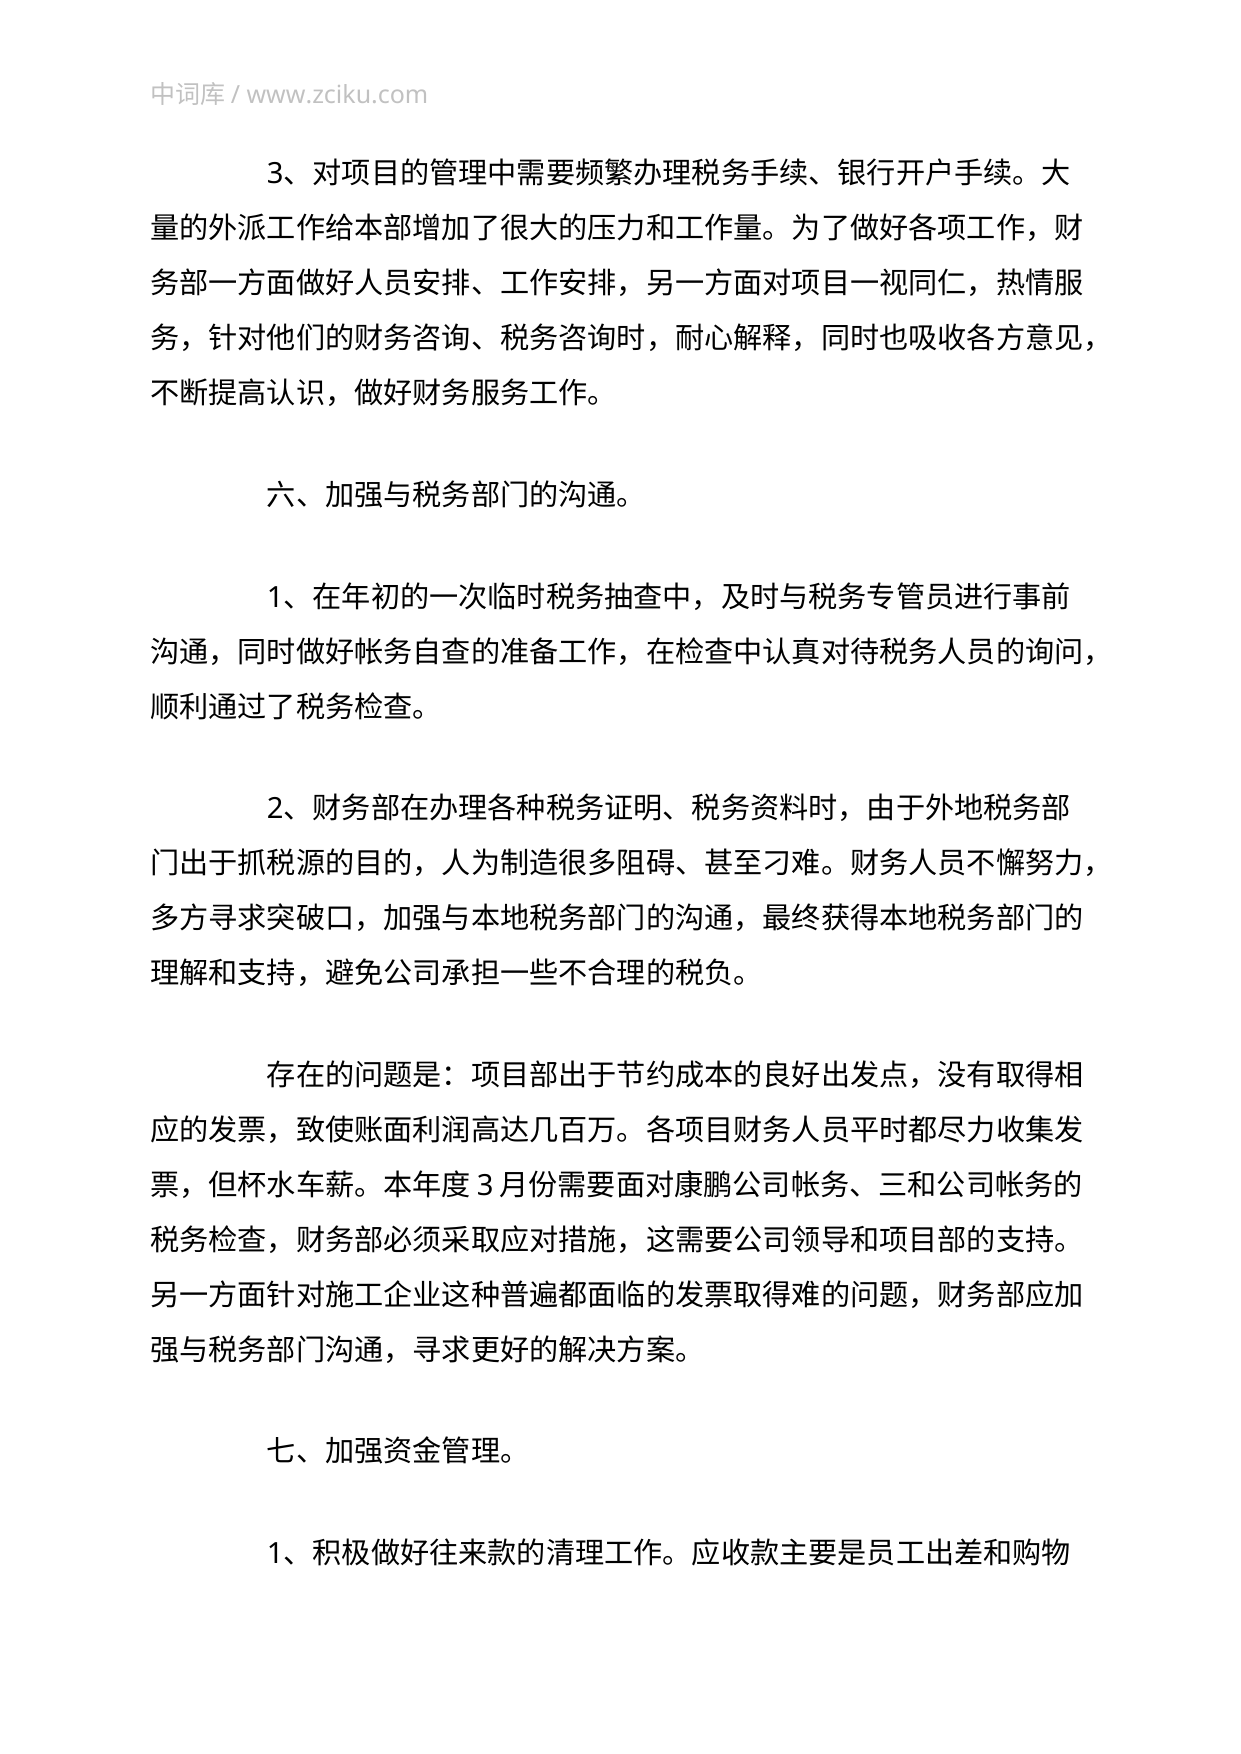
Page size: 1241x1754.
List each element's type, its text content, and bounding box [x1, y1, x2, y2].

text 3、对项目的管理中需要频繁办理税务手续、银行开户手续。大量的外派工作给本部增加了很大的压力和工作量。为了做好各项工作，财务部一方面做好人员安排、工作安排，另一方面对项目一视同仁，热情服务，针对他们的财务咨询、税务咨询时，耐心解释，同时也吸收各方意见，不断提高认识，做好财务服务工作。 [150, 150, 1090, 412]
text 1、在年初的一次临时税务抽查中，及时与税务专管员进行事前沟通，同时做好帐务自查的准备工作，在检查中认真对待税务人员的询问，顺利通过了税务检查。 [150, 573, 1090, 725]
text 存在的问题是：项目部出于节约成本的良好出发点，没有取得相应的发票，致使账面利润高达几百万。各项目财务人员平时都尽力收集发票，但杯水车薪。本年度3月份需要面对康鹏公司帐务、三和公司帐务的税务检查，财务部必须采取应对措施，这需要公司领导和项目部的支持。另一方面针对施工企业这种普遍都面临的发票取得难的问题，财务部应加强与税务部门沟通，寻求更好的解决方案。 [150, 1051, 1090, 1368]
text 七、加强资金管理。 [150, 1428, 1090, 1470]
text 2、财务部在办理各种税务证明、税务资料时，由于外地税务部门出于抓税源的目的，人为制造很多阻碍、甚至刁难。财务人员不懈努力，多方寻求突破口，加强与本地税务部门的沟通，最终获得本地税务部门的理解和支持，避免公司承担一些不合理的税负。 [150, 785, 1090, 992]
text 六、加强与税务部门的沟通。 [150, 471, 1090, 514]
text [150, 1529, 1090, 1572]
